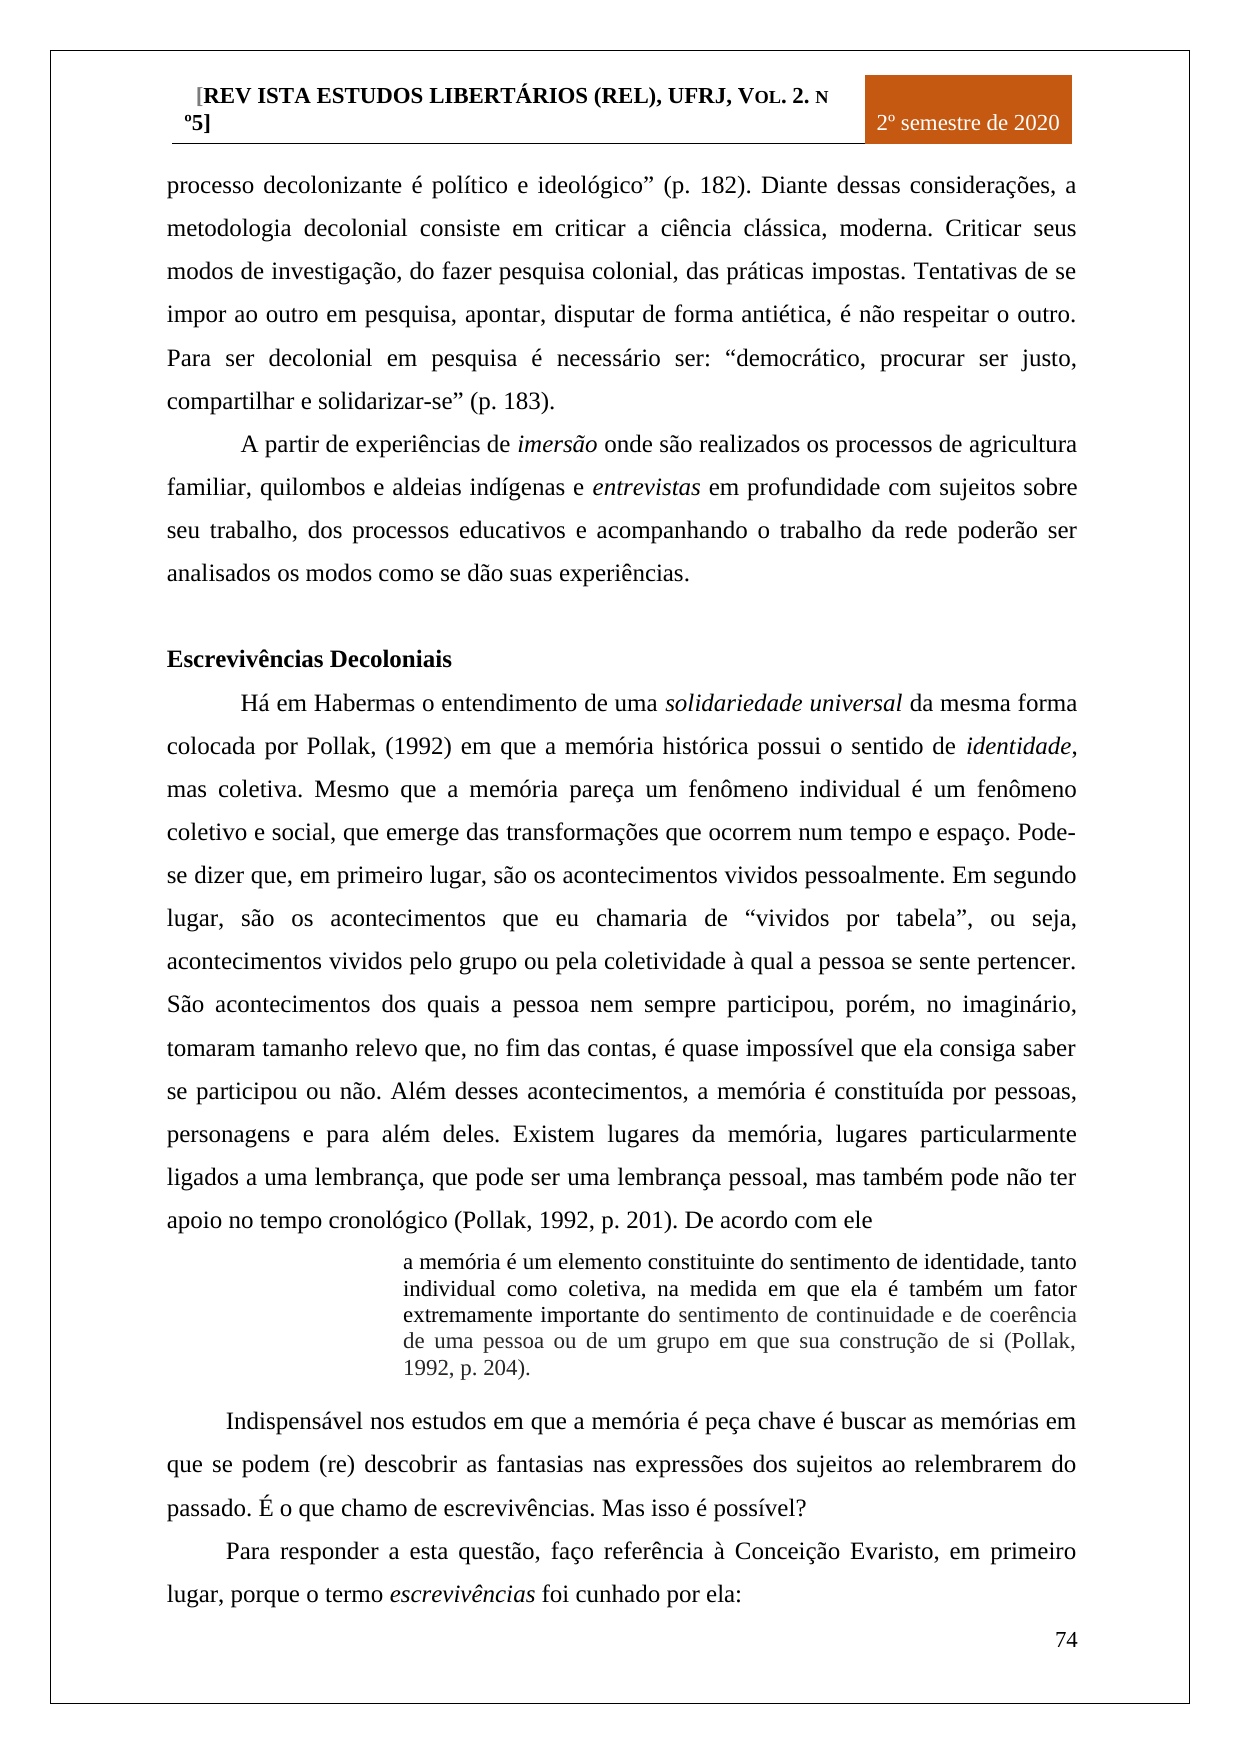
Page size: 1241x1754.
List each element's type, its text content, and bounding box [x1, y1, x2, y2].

text A partir de experiências de imersão onde são realizados os processos de agricultura familiar, quilombos e aldeias indígenas e entrevistas em profundidade com sujeitos sobre seu trabalho, dos processos educativos e acompanhando o trabalho da rede poderão ser analisados os modos como se dão suas experiências. [167, 429, 1078, 587]
text Para responder a esta questão, faço referência à Conceição Evaristo, em primeiro lugar, porque o termo escrevivências foi cunhado por ela: [167, 1536, 1078, 1608]
text Indispensável nos estudos em que a memória é peça chave é buscar as memórias em que se podem (re) descobrir as fantasias nas expressões dos sujeitos ao relembrarem do passado. É o que chamo de escrevivências. Mas isso é possível? [167, 1406, 1078, 1521]
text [167, 170, 1078, 414]
text Escrevivências Decoloniais [167, 644, 1078, 673]
text Há em Habermas o entendimento de uma solidariedade universal da mesma forma colocada por Pollak, (1992) em que a memória histórica possui o sentido de identidade, mas coletiva. Mesmo que a memória pareça um fenômeno individual é um fenômeno coletivo e social, que emerge das transformações que ocorrem num tempo e espaço. Pode-se dizer que, em primeiro lugar, são os acontecimentos vividos pessoalmente. Em segundo lugar, são os acontecimentos que eu chamaria de “vividos por tabela”, ou seja, acontecimentos vividos pelo grupo ou pela coletividade à qual a pessoa se sente pertencer. São acontecimentos dos quais a pessoa nem sempre participou, porém, no imaginário, tomaram tamanho relevo que, no fim das contas, é quase impossível que ela consiga saber se participou ou não. Além desses acontecimentos, a memória é constituída por pessoas, personagens e para além deles. Existem lugares da memória, lugares particularmente ligados a uma lembrança, que pode ser uma lembrança pessoal, mas também pode não ter apoio no tempo cronológico (Pollak, 1992, p. 201). De acordo com ele [167, 688, 1078, 1234]
text a memória é um elemento constituinte do sentimento de identidade, tanto individual como coletiva, na medida em que ela é também um fator extremamente importante do sentimento de continuidade e de coerência de uma pessoa ou de um grupo em que sua construção de si (Pollak, 1992, p. 204). [403, 1248, 1078, 1380]
